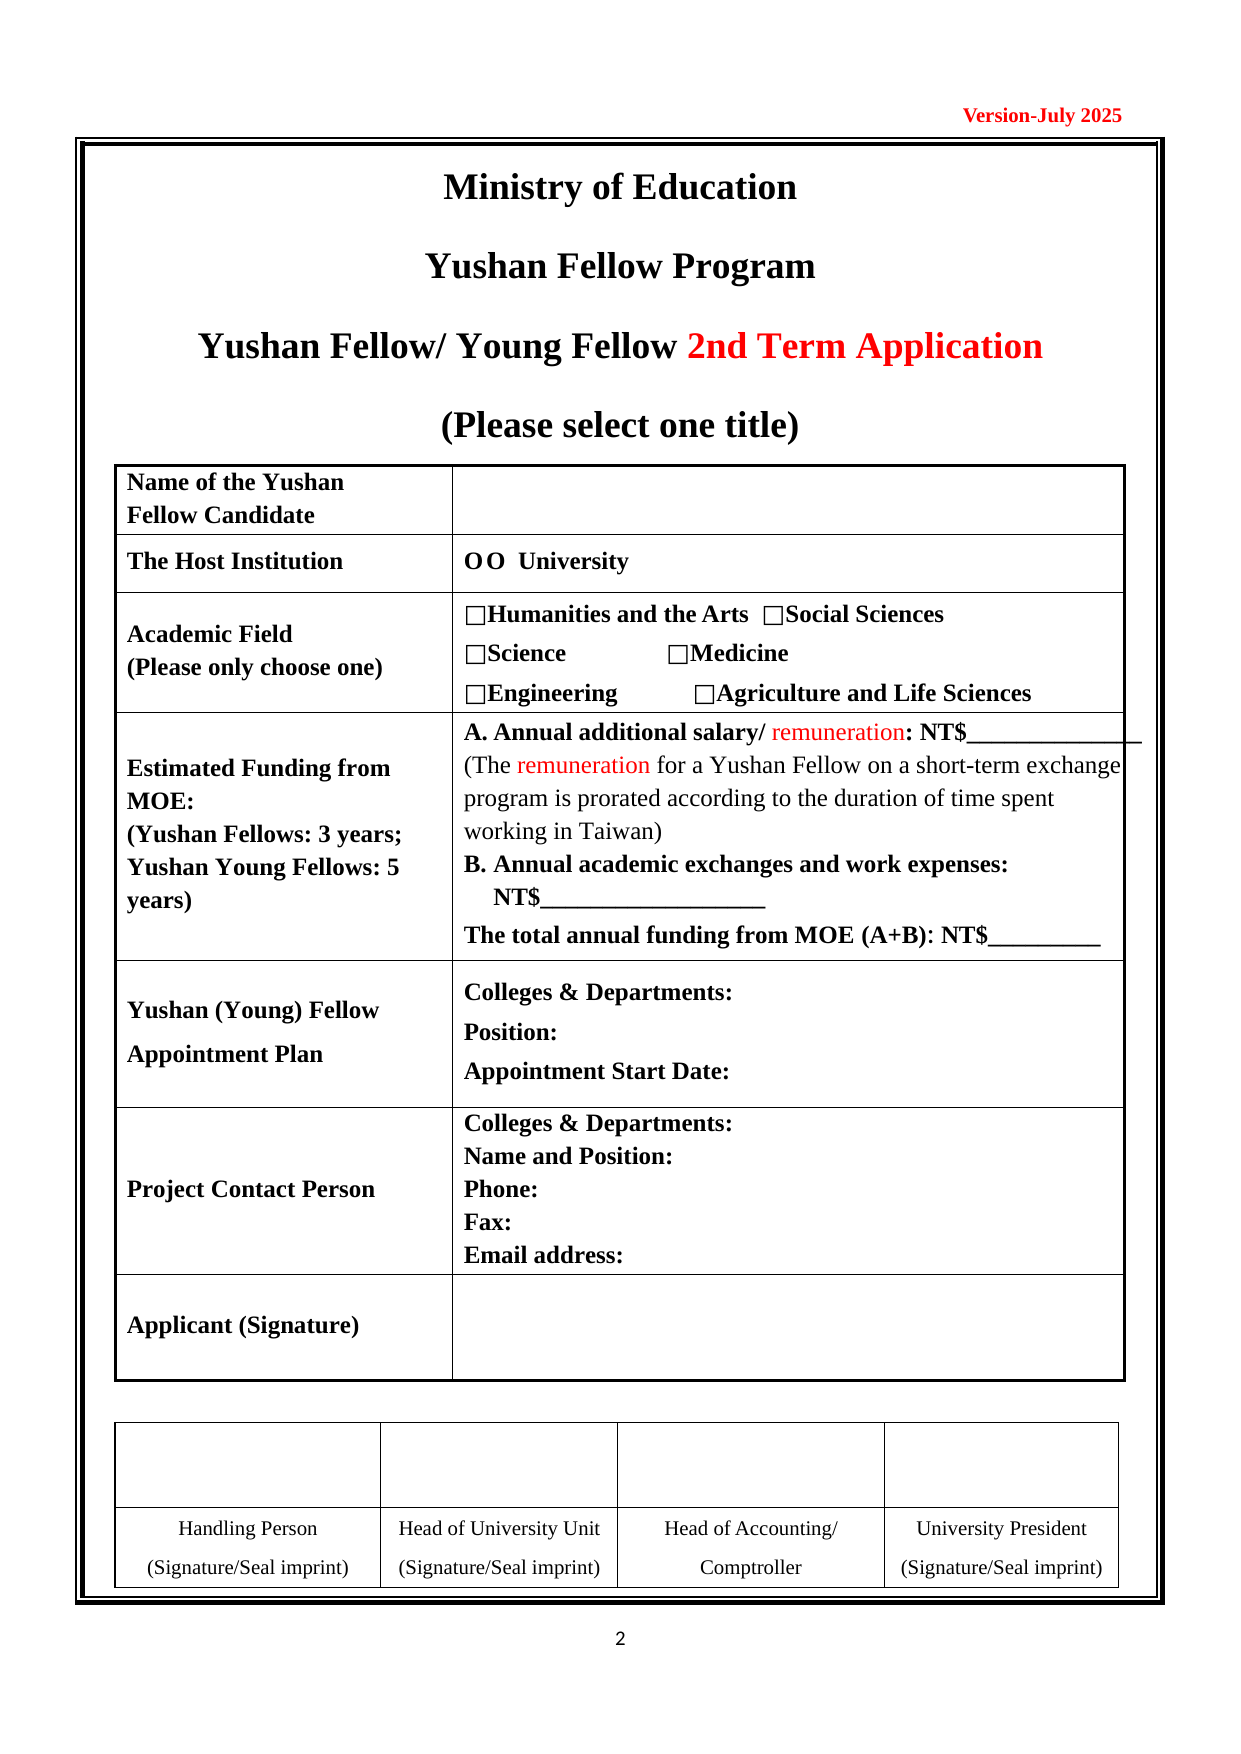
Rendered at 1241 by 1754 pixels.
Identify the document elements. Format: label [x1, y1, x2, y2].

table_header [80, 139, 1160, 1596]
